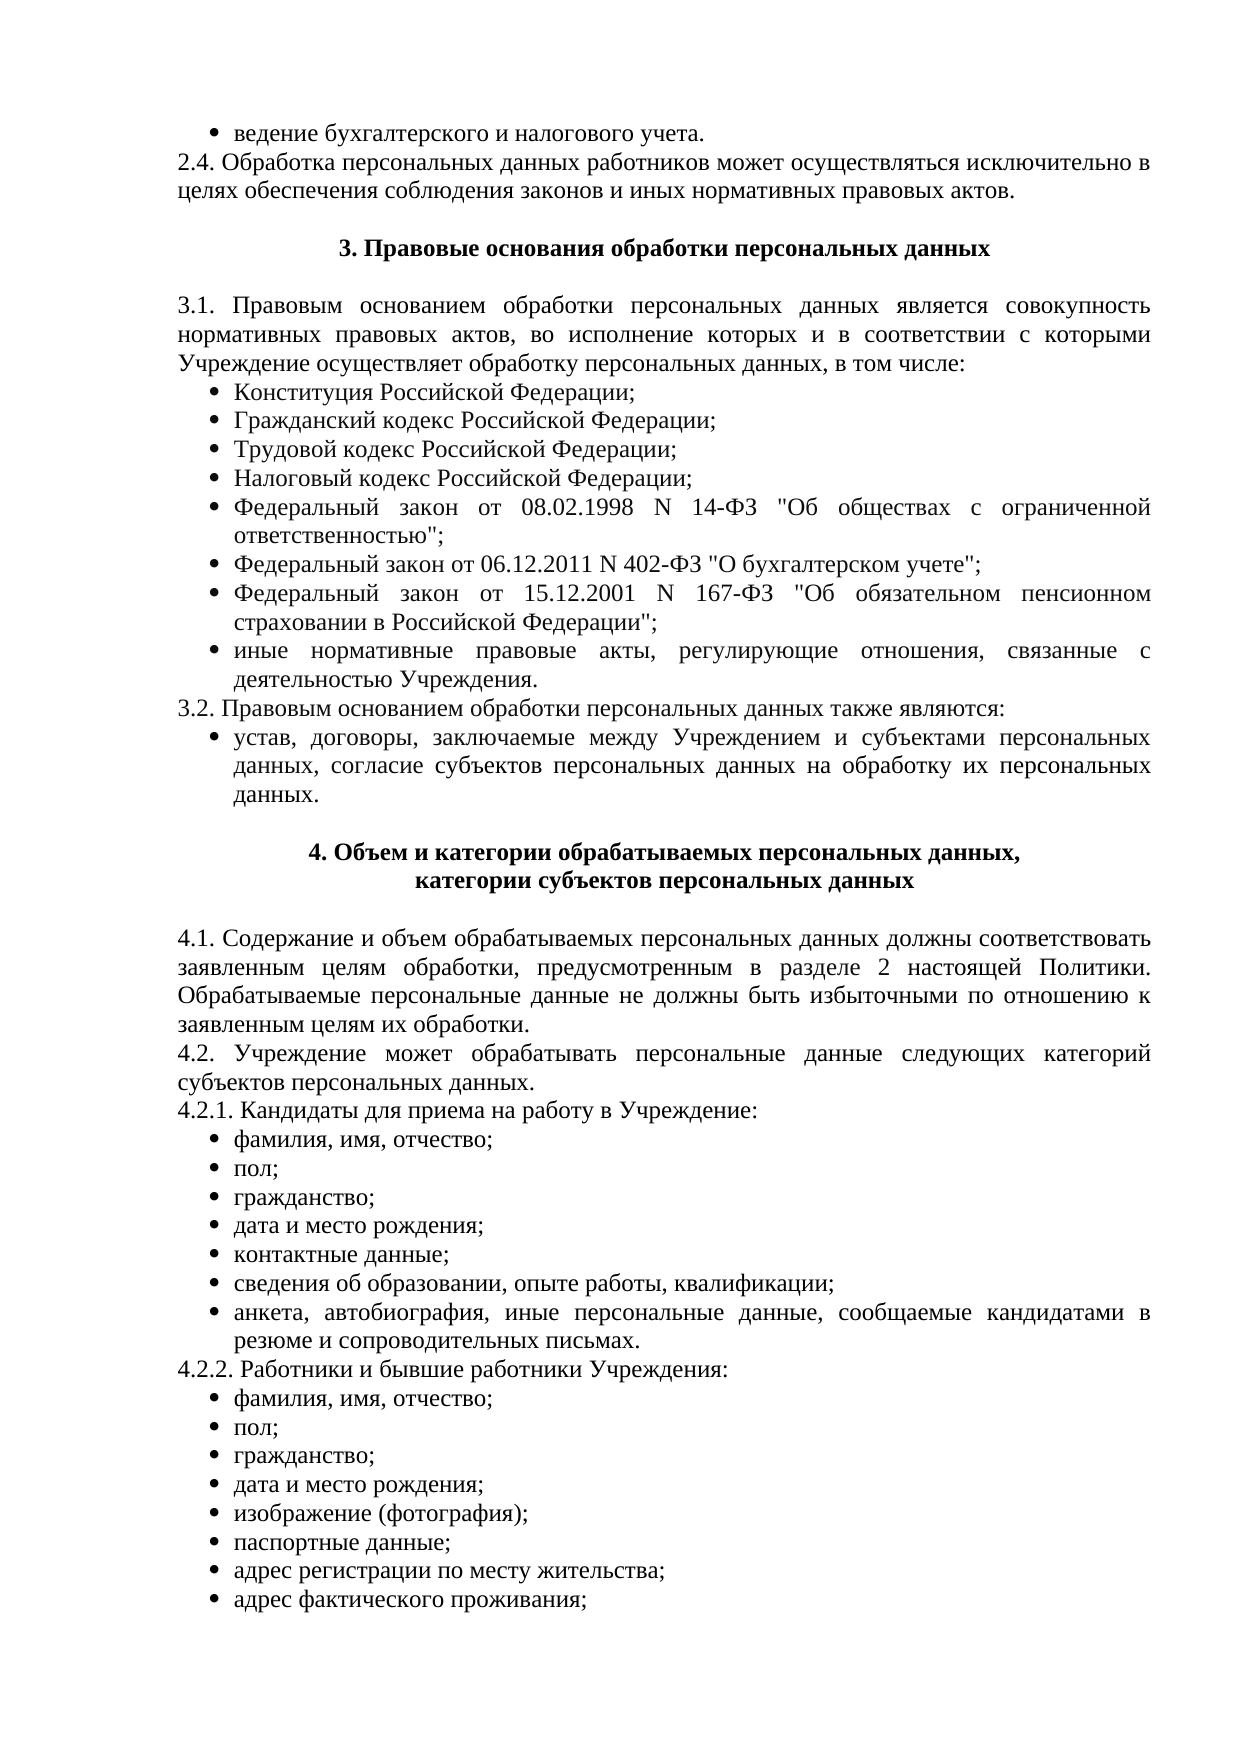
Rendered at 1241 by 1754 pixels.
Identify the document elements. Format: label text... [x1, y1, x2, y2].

list контактные данные; [210, 1239, 1152, 1268]
list изображение (фотография); [210, 1498, 1152, 1527]
text 4.2.1. Кандидаты для приема на работу в Учреждение: [177, 1096, 1152, 1124]
list пол; [210, 1412, 1152, 1441]
list сведения об образовании, опыте работы, квалификации; [210, 1268, 1152, 1297]
list дата и место рождения; [210, 1211, 1152, 1239]
list Трудовой кодекс Российской Федерации; [210, 434, 1152, 463]
text категории субъектов персональных данных [177, 866, 1152, 894]
list гражданство; [210, 1441, 1152, 1469]
text 4.2. Учреждение может обрабатывать персональные данные следующих категорий субъектов персональных данных. [177, 1038, 1152, 1096]
list устав, договоры, заключаемые между Учреждением и субъектами персональных данных, согласие субъектов персональных данных на обработку их персональных данных. [210, 722, 1152, 808]
text 3.2. Правовым основанием обработки персональных данных также являются: [177, 693, 1152, 722]
list иные нормативные правовые акты, регулирующие отношения, связанные с деятельностью Учреждения. [210, 636, 1152, 693]
list адрес регистрации по месту жительства; [210, 1556, 1152, 1584]
list анкета, автобиография, иные персональные данные, сообщаемые кандидатами в резюме и сопроводительных письмах. [210, 1297, 1152, 1354]
list паспортные данные; [210, 1527, 1152, 1556]
text 2.4. Обработка персональных данных работников может осуществляться исключительно в целях обеспечения соблюдения законов и иных нормативных правовых актов. [177, 147, 1152, 204]
list гражданство; [210, 1182, 1152, 1211]
list дата и место рождения; [210, 1469, 1152, 1498]
list Конституция Российской Федерации; [210, 377, 1152, 406]
list Гражданский кодекс Российской Федерации; [210, 406, 1152, 434]
text 3.1. Правовым основанием обработки персональных данных является совокупность нормативных правовых актов, во исполнение которых и в соответствии с которыми Учреждение осуществляет обработку персональных данных, в том числе: [177, 291, 1152, 377]
text 4.2.2. Работники и бывшие работники Учреждения: [177, 1354, 1152, 1383]
list ведение бухгалтерского и налогового учета. [210, 118, 1152, 147]
list Федеральный закон от 06.12.2011 N 402-ФЗ "О бухгалтерском учете"; [210, 549, 1152, 578]
list пол; [210, 1153, 1152, 1182]
text 4.1. Содержание и объем обрабатываемых персональных данных должны соответствовать заявленным целям обработки, предусмотренным в разделе 2 настоящей Политики. Обрабатываемые персональные данные не должны быть избыточными по отношению к заявленным целям их обработки. [177, 923, 1152, 1038]
list Налоговый кодекс Российской Федерации; [210, 463, 1152, 492]
list фамилия, имя, отчество; [210, 1383, 1152, 1412]
list Федеральный закон от 08.02.1998 N 14-ФЗ "Об обществах с ограниченной ответственностью"; [210, 492, 1152, 549]
list адрес фактического проживания; [210, 1584, 1152, 1613]
text 4. Объем и категории обрабатываемых персональных данных, [177, 837, 1152, 866]
list Федеральный закон от 15.12.2001 N 167-ФЗ "Об обязательном пенсионном страховании в Российской Федерации"; [210, 578, 1152, 636]
list фамилия, имя, отчество; [210, 1124, 1152, 1153]
text 3. Правовые основания обработки персональных данных [177, 233, 1152, 262]
